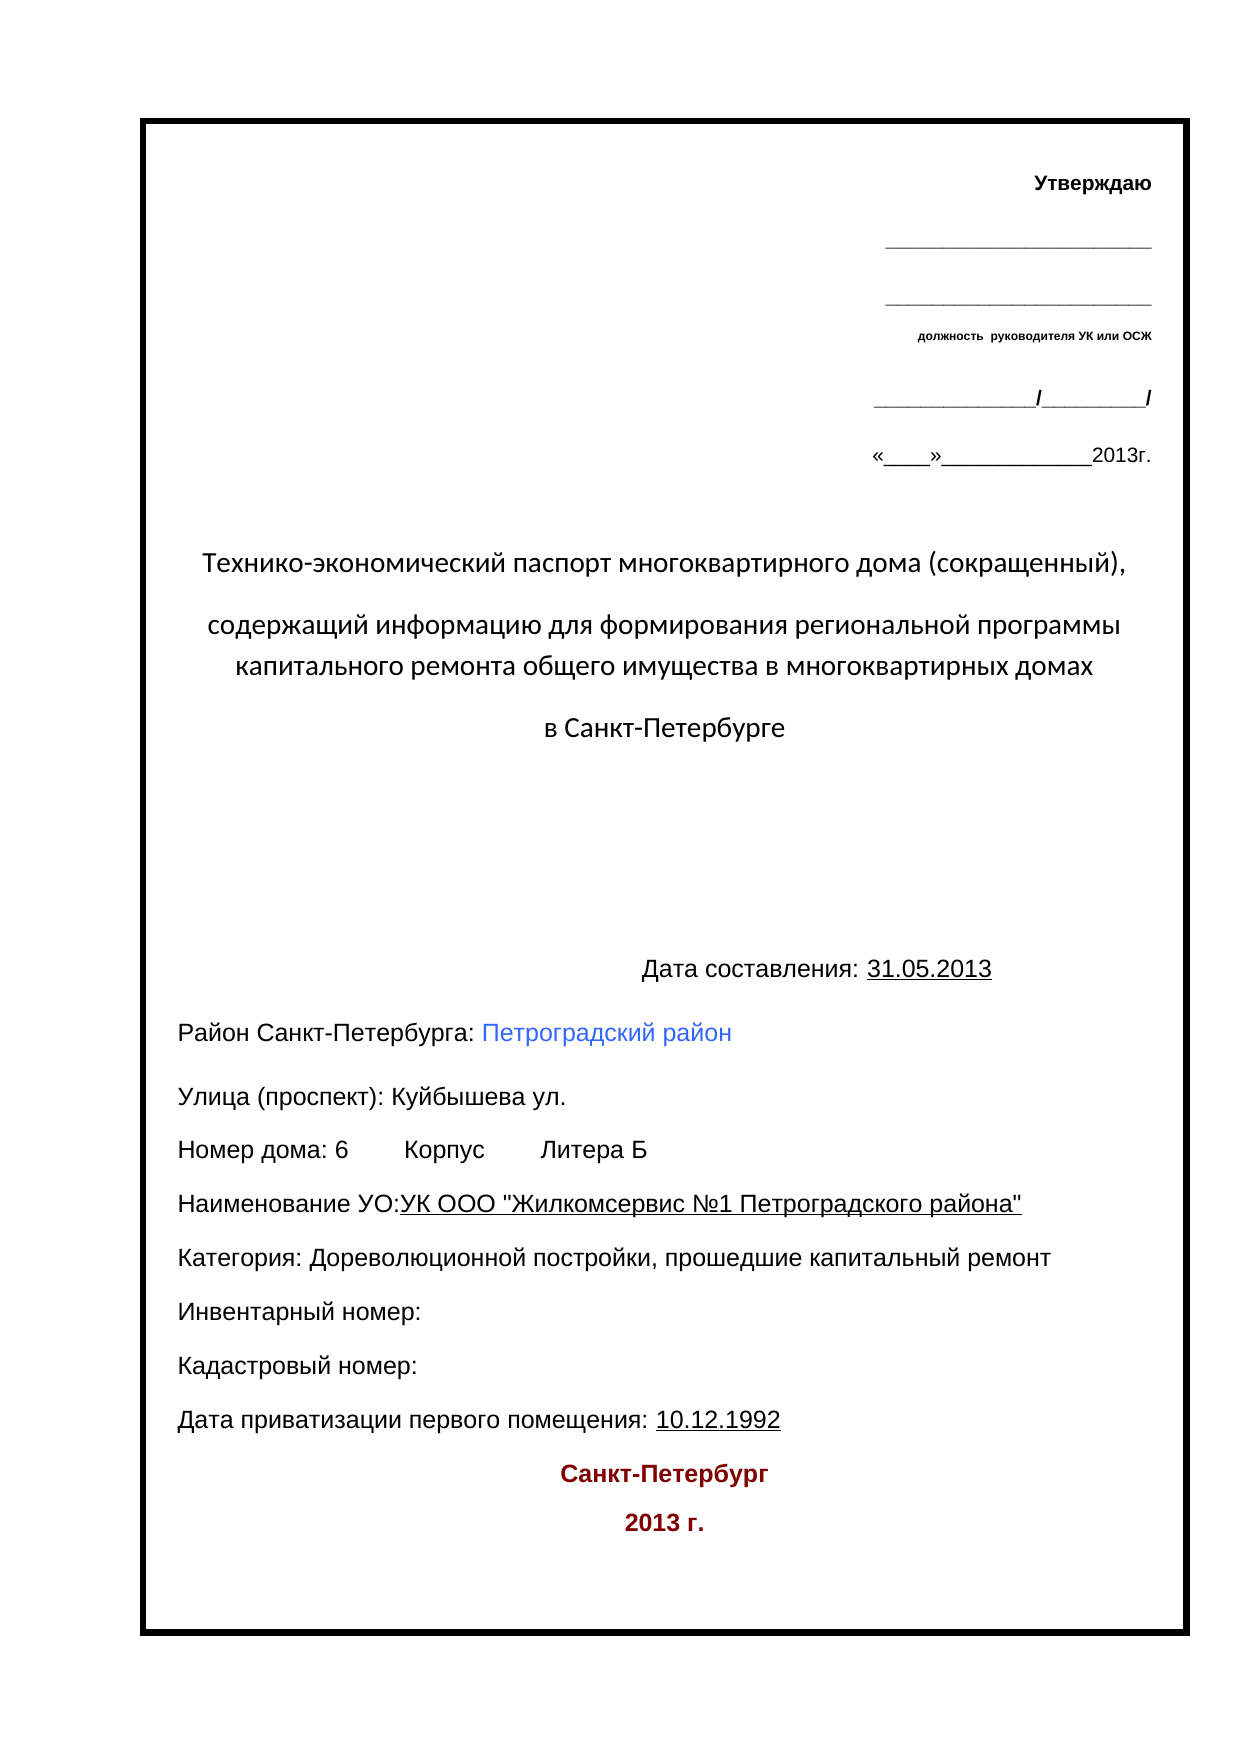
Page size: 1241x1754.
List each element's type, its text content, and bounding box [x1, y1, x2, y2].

text Cанкт-Петербург [177, 1458, 1152, 1487]
text Технико-экономический паспорт многоквартирного дома (сокращенный), [177, 544, 1152, 580]
text Наименование УО:УК ООО "Жилкомсервис №1 Петроградского района" [177, 1189, 1152, 1218]
text Улица (проспект): Куйбышева ул. [177, 1082, 1152, 1110]
text 2013 г. [177, 1508, 1152, 1537]
text _______________________ [177, 284, 1152, 308]
text должность руководителя УК или ОСЖ [177, 329, 1152, 353]
text Дата составления: 31.05.2013 [177, 954, 1152, 982]
text Утверждаю [177, 171, 1152, 194]
text Инвентарный номер: [177, 1297, 1152, 1326]
text ______________/_________/ [177, 386, 1152, 409]
text Номер дома: 6 Корпус Литера Б [177, 1135, 1152, 1164]
text Категория: Дореволюционной постройки, прошедшие капитальный ремонт [177, 1243, 1152, 1272]
text Кадастровый номер: [177, 1351, 1152, 1379]
text содержащий информацию для формирования региональной программы капитального ремонта общего имущества в многоквартирных домах [177, 606, 1152, 683]
text _______________________ [177, 227, 1152, 251]
text Дата приватизации первого помещения: 10.12.1992 [177, 1405, 1152, 1433]
text «____»_____________2013г. [177, 442, 1152, 466]
text Район Санкт-Петербурга: Петроградский район [177, 1018, 1152, 1046]
text в Санкт-Петербурге [177, 709, 1152, 745]
